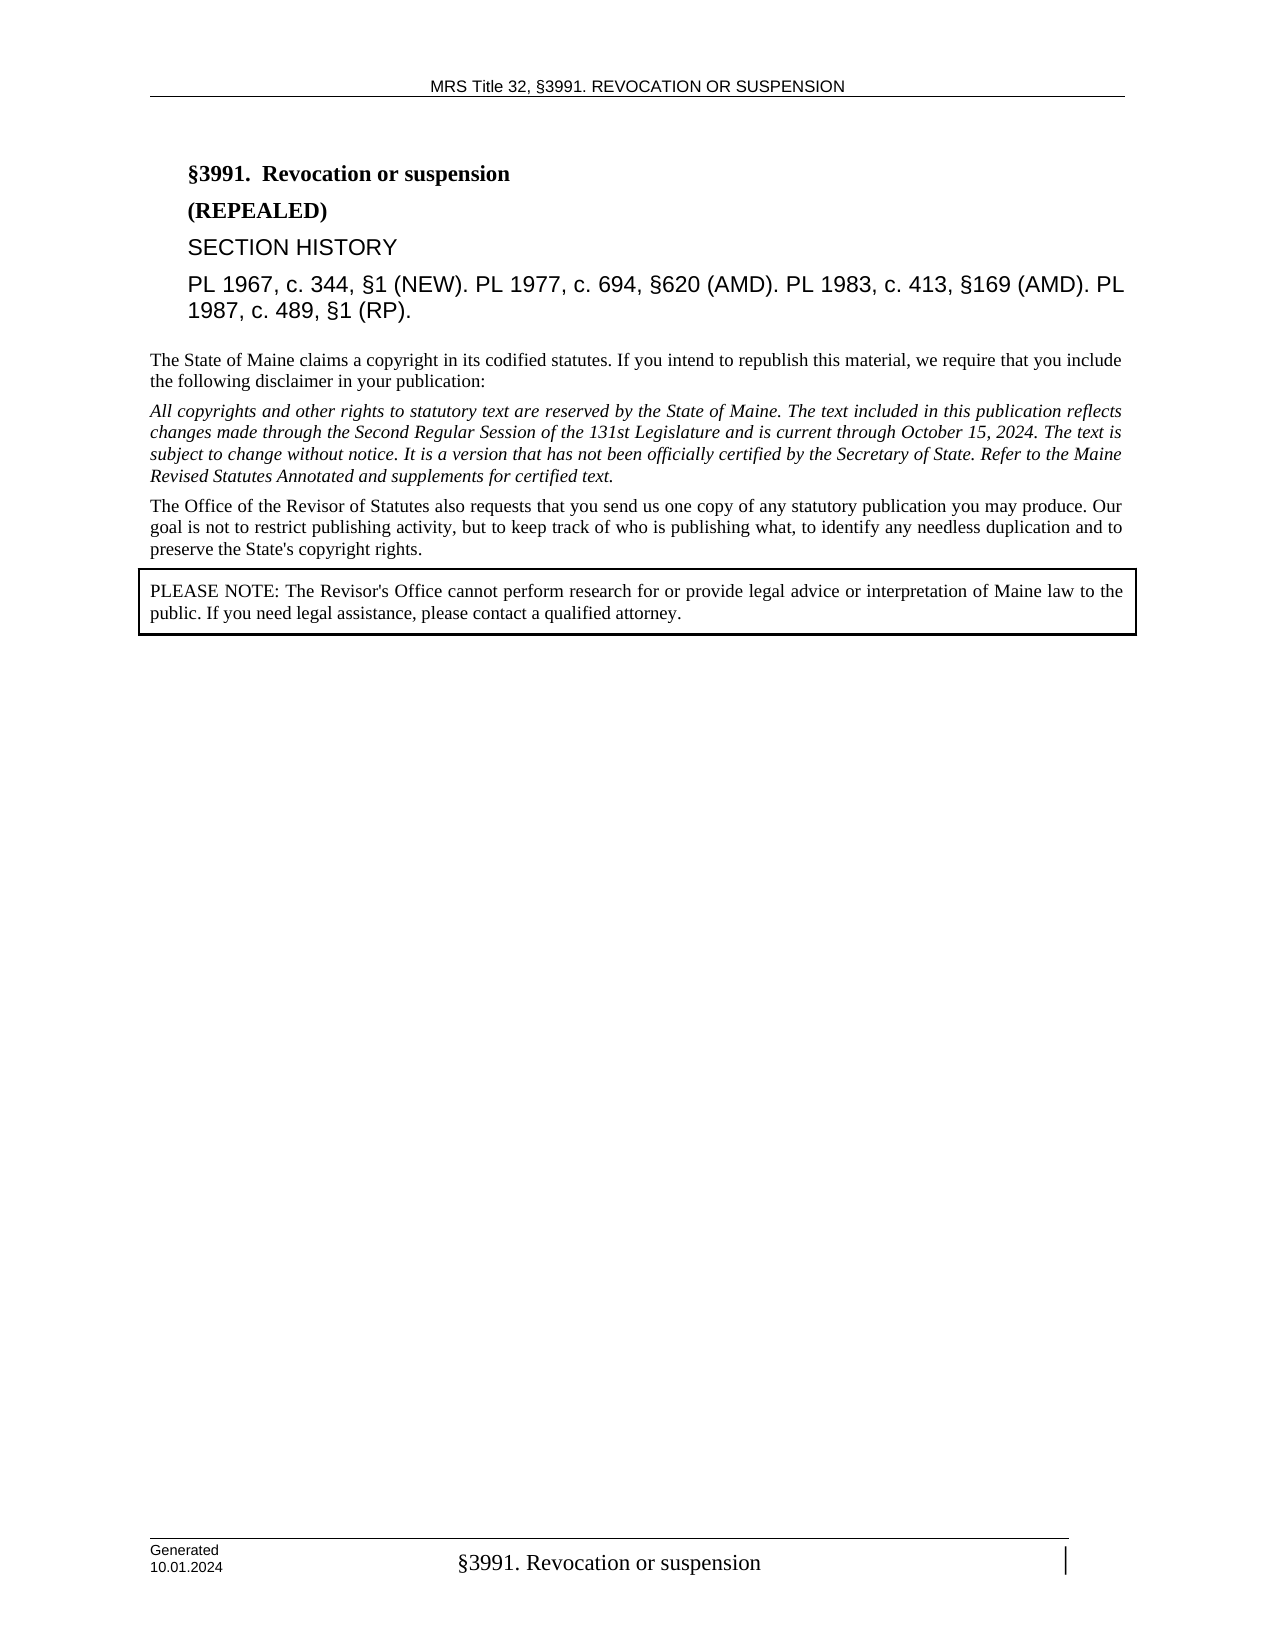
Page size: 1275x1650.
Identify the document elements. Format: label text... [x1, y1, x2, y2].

text §3991. Revocation or suspension [187, 160, 1125, 187]
text PL 1967, c. 344, §1 (NEW). PL 1977, c. 694, §620 (AMD). PL 1983, c. 413, §169 (AMD). PL 1987, c. 489, §1 (RP). [187, 271, 1125, 323]
text SECTION HISTORY [187, 234, 1125, 260]
text (REPEALED) [187, 197, 1125, 223]
text The State of Maine claims a copyright in its codified statutes. If you intend to republish this material, we require that you include the following disclaimer in your publication: [150, 348, 1125, 392]
text PLEASE NOTE: The Revisor's Office cannot perform research for or provide legal advice or interpretation of Maine law to the public. If you need legal assistance, please contact a qualified attorney. [140, 570, 1135, 633]
text All copyrights and other rights to statutory text are reserved by the State of Maine. The text included in this publication reflects changes made through the Second Regular Session of the 131st Legislature and is current through October 15, 2024 . The text is subject to change without notice. It is a version that has not been officially certified by the Secretary of State. Refer to the Maine Revised Statutes Annotated and supplements for certified text. [150, 400, 1125, 486]
text The Office of the Revisor of Statutes also requests that you send us one copy of any statutory publication you may produce. Our goal is not to restrict publishing activity, but to keep track of who is publishing what, to identify any needless duplication and to preserve the State's copyright rights. [150, 494, 1125, 559]
